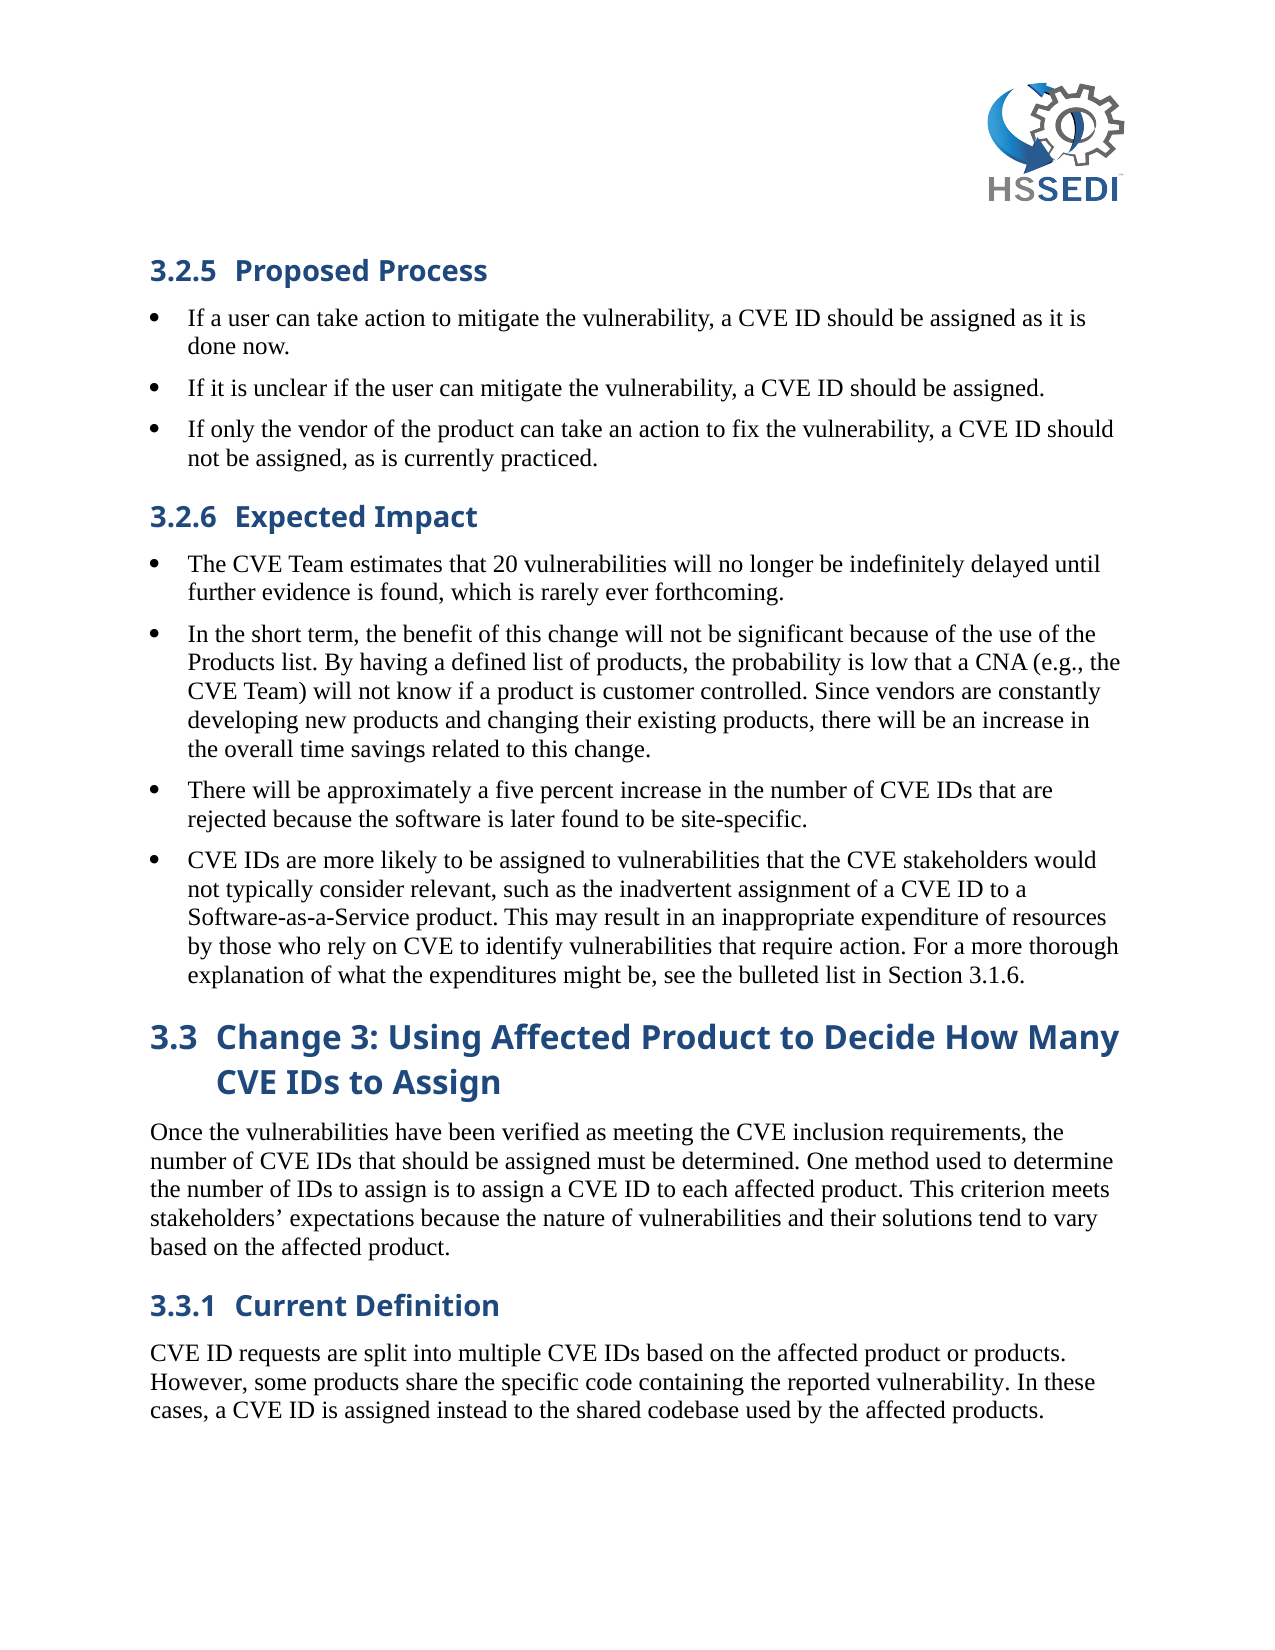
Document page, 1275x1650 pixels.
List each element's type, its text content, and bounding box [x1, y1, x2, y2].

picture [987, 81, 1125, 203]
list If a user can take action to mitigate the vulnerability, a CVE ID should be assigned as it is done now. [150, 303, 1125, 360]
subtitle Current Definition [150, 1286, 1125, 1325]
list In the short term, the benefit of this change will not be significant because of the use of the Products list. By having a defined list of products, the probability is low that a CNA (e.g., the CVE Team) will not know if a product is customer controlled. Since vendors are constantly developing new products and changing their existing products, there will be an increase in the overall time savings related to this change. [150, 619, 1125, 762]
list There will be approximately a five percent increase in the number of CVE IDs that are rejected because the software is later found to be site-specific. [150, 775, 1125, 832]
list The CVE Team estimates that 20 vulnerabilities will no longer be indefinitely delayed until further evidence is found, which is rarely ever forthcoming. [150, 549, 1125, 606]
subtitle Change 3: Using Affected Product to Decide How Many CVE IDs to Assign [150, 1014, 1125, 1104]
list CVE IDs are more likely to be assigned to vulnerabilities that the CVE stakeholders would not typically consider relevant, such as the inadvertent assignment of a CVE ID to a Software-as-a-Service product. This may result in an inappropriate expenditure of resources by those who rely on CVE to identify vulnerabilities that require action. For a more thorough explanation of what the expenditures might be, see the bulleted list in Section 3.1.6. [150, 845, 1125, 989]
subtitle Proposed Process [150, 251, 1125, 290]
list If it is unclear if the user can mitigate the vulnerability, a CVE ID should be assigned. [150, 373, 1125, 401]
text CVE ID requests are split into multiple CVE IDs based on the affected product or products. However, some products share the specific code containing the reported vulnerability. In these cases, a CVE ID is assigned instead to the shared codebase used by the affected products. [150, 1338, 1125, 1424]
list If only the vendor of the product can take an action to fix the vulnerability, a CVE ID should not be assigned, as is currently practiced. [150, 414, 1125, 471]
subtitle Expected Impact [150, 496, 1125, 536]
text Once the vulnerabilities have been verified as meeting the CVE inclusion requirements, the number of CVE IDs that should be assigned must be determined. One method used to determine the number of IDs to assign is to assign a CVE ID to each affected product. This criterion meets stakeholders’ expectations because the nature of vulnerabilities and their solutions tend to vary based on the affected product. [150, 1117, 1125, 1261]
